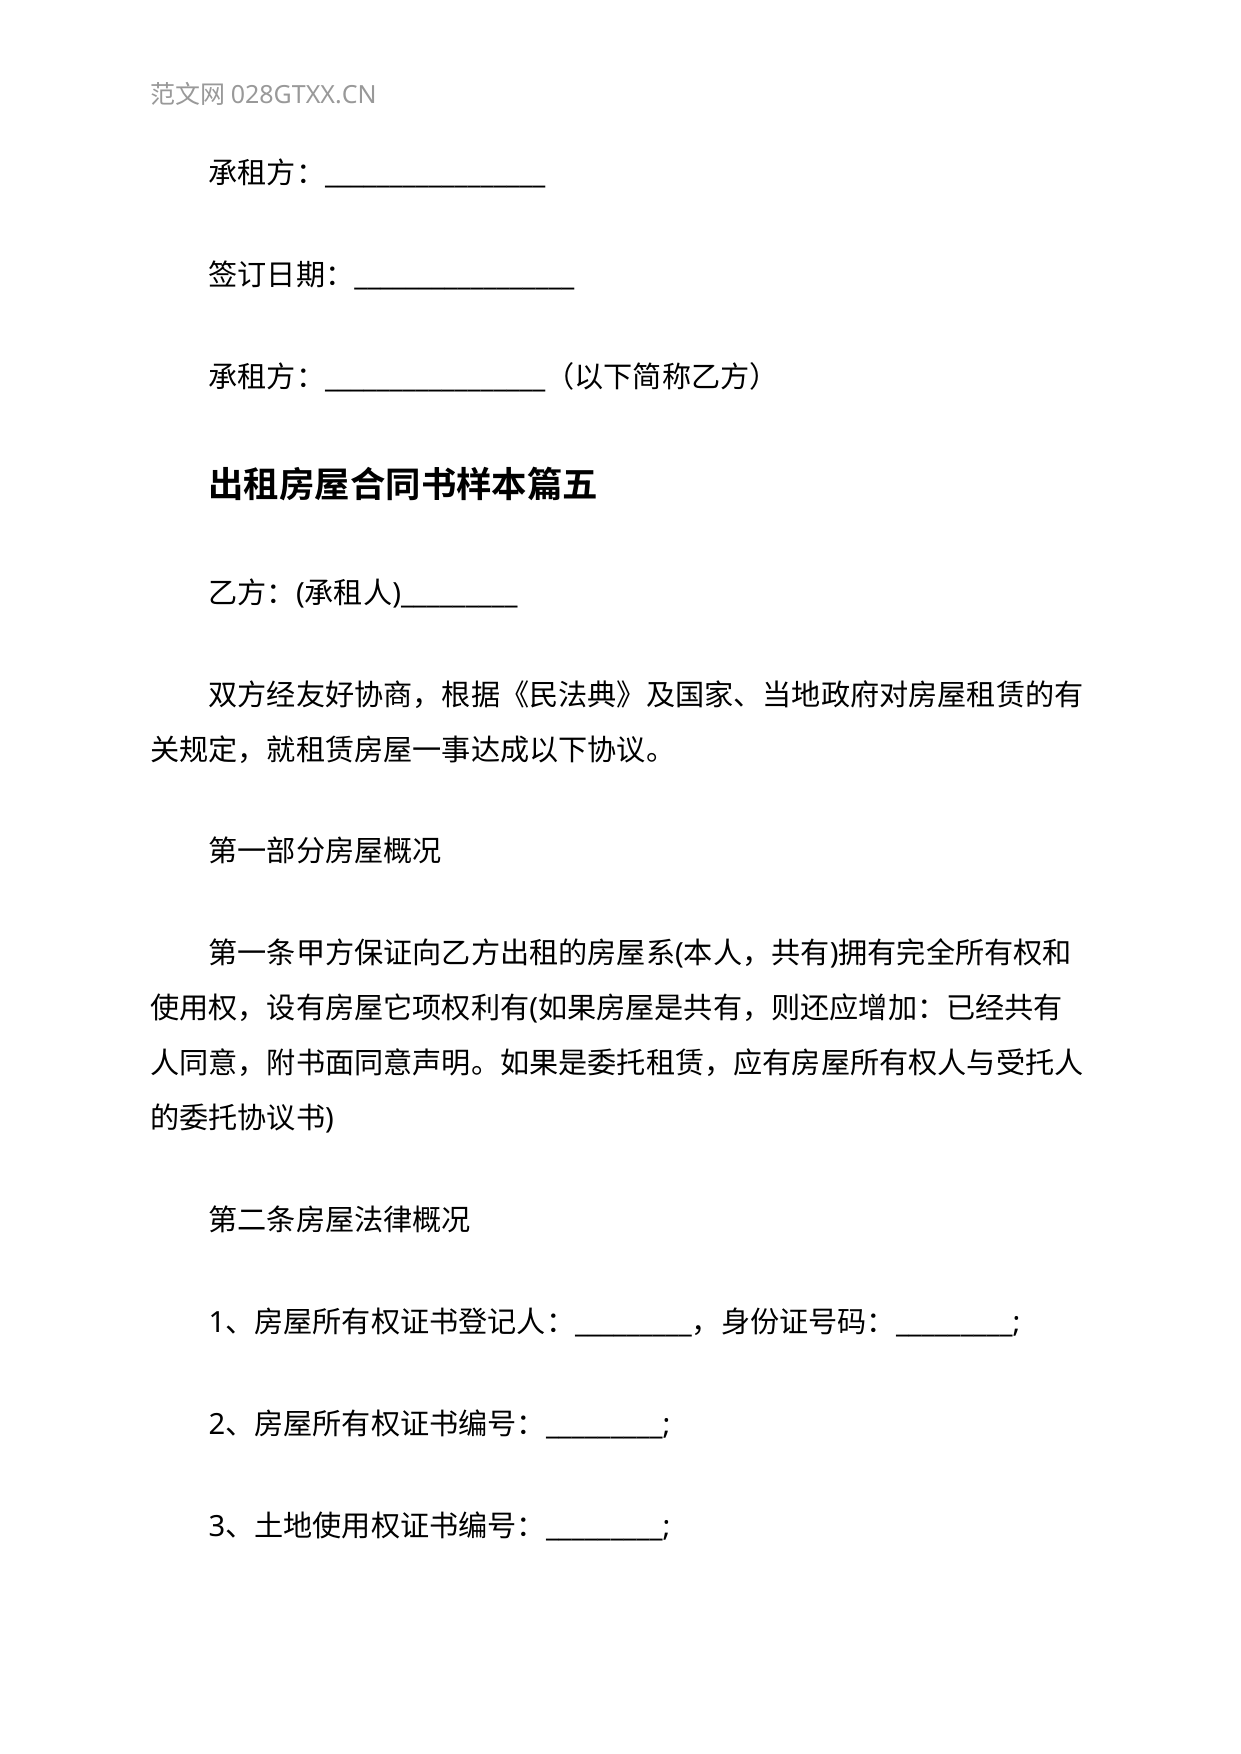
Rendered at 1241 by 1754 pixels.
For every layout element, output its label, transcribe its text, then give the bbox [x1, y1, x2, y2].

text 第一条甲方保证向乙方出租的房屋系(本人，共有)拥有完全所有权和使用权，设有房屋它项权利有(如果房屋是共有，则还应增加：已经共有人同意，附书面同意声明。如果是委托租赁，应有房屋所有权人与受托人的委托协议书) [150, 930, 1090, 1137]
text 2、房屋所有权证书编号：_________; [150, 1400, 1090, 1443]
text 承租方：_________________ [150, 150, 1090, 192]
text 签订日期：_________________ [150, 252, 1090, 294]
text 乙方：(承租人)_________ [150, 569, 1090, 612]
text 第一部分房屋概况 [150, 828, 1090, 870]
text 承租方：_________________（以下简称乙方） [150, 354, 1090, 396]
text 出租房屋合同书样本篇五 [150, 456, 1090, 507]
text 第二条房屋法律概况 [150, 1197, 1090, 1239]
text 3、土地使用权证书编号：_________; [150, 1502, 1090, 1545]
text 1、房屋所有权证书登记人：_________，身份证号码：_________; [150, 1298, 1090, 1341]
text 双方经友好协商，根据《民法典》及国家、当地政府对房屋租赁的有关规定，就租赁房屋一事达成以下协议。 [150, 671, 1090, 768]
